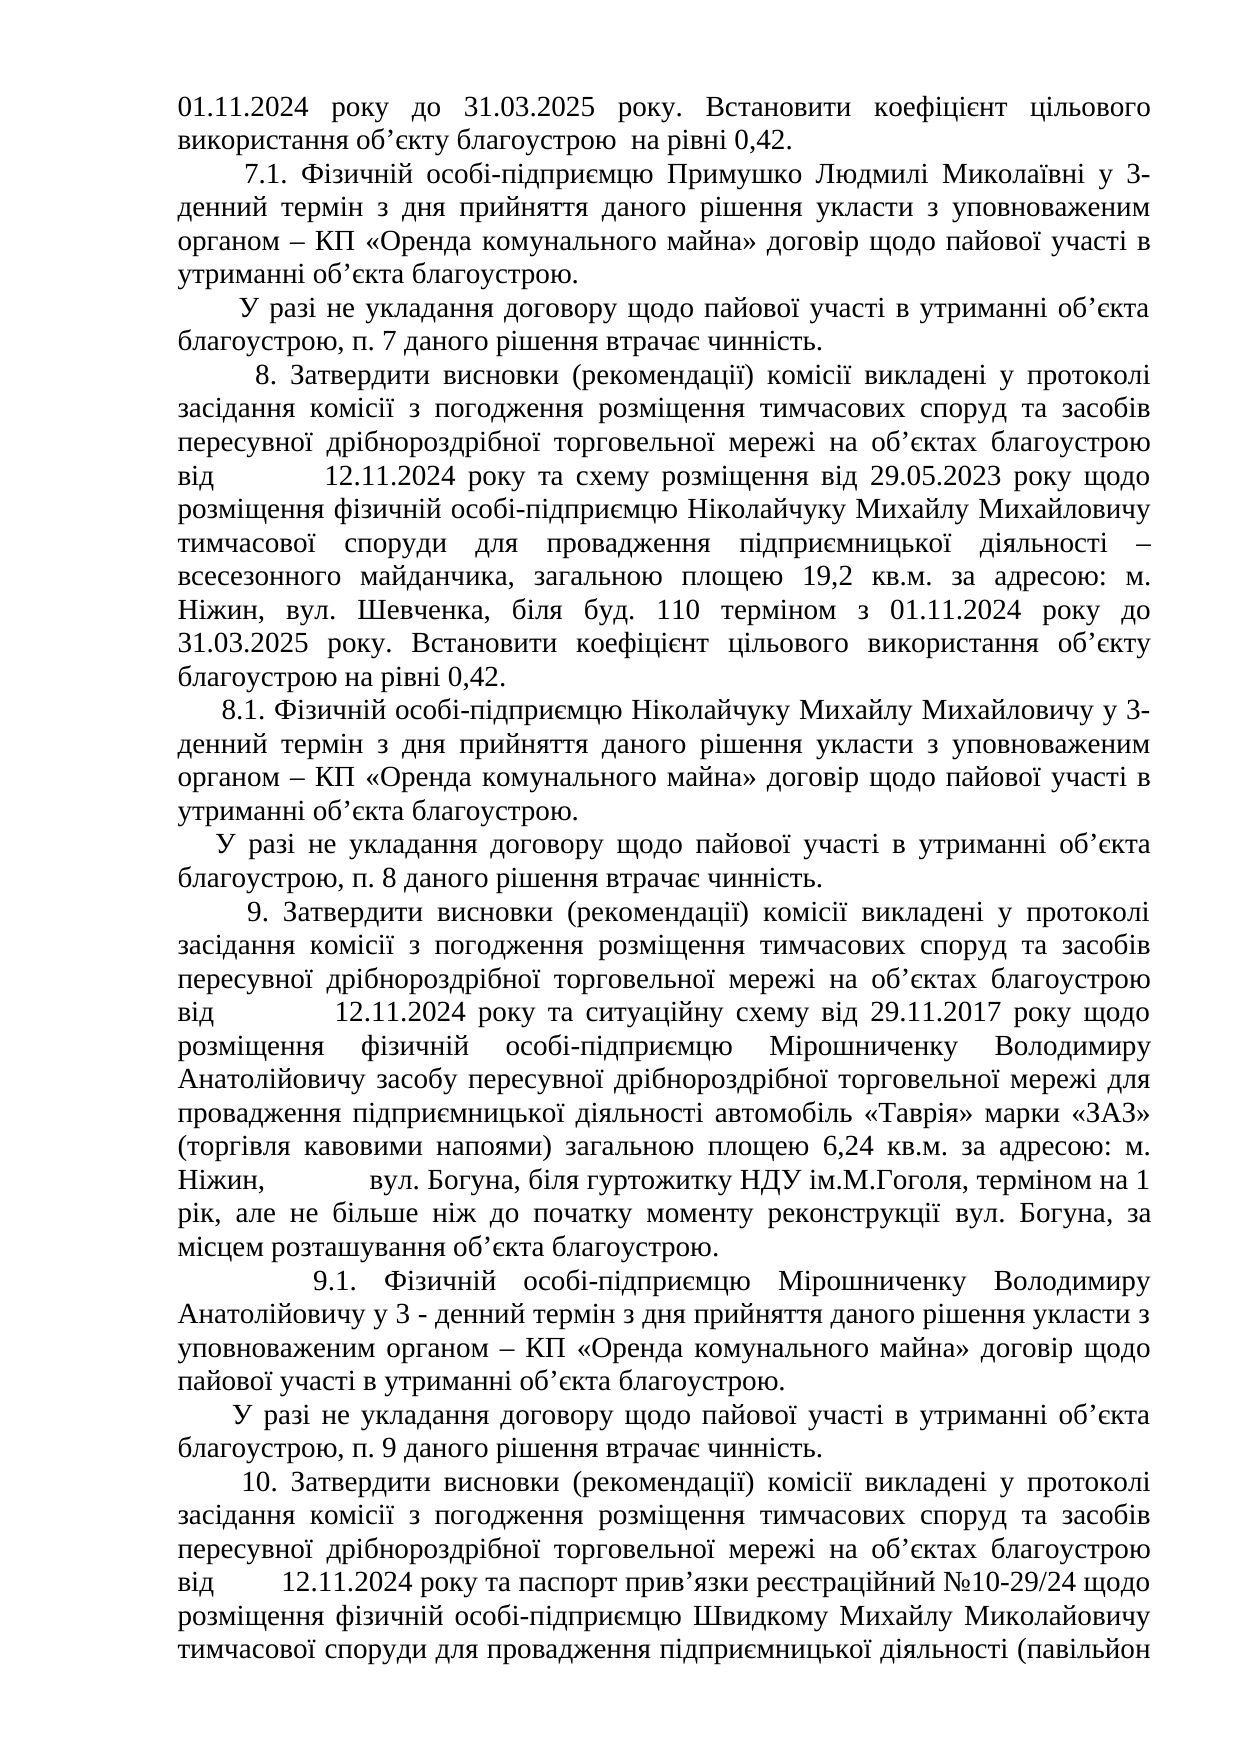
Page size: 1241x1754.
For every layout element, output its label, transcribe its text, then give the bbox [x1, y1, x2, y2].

text 7.1. Фізичній особі-підприємцю Примушко Людмилі Миколаївні у 3-денний термін з дня прийняття даного рішення укласти з уповноваженим органом – КП «Оренда комунального майна» договір щодо пайової участі в утриманні об’єкта благоустрою. [177, 156, 1152, 290]
text 9. Затвердити висновки (рекомендації) комісії викладені у протоколі засідання комісії з погодження розміщення тимчасових споруд та засобів пересувної дрібнороздрібної торговельної мережі на об’єктах благоустрою від 12.11.2024 року та ситуаційну схему від 29.11.2017 року щодо розміщення фізичній особі-підприємцю Мірошниченку Володимиру Анатолійовичу засобу пересувної дрібнороздрібної торговельної мережі для провадження підприємницької діяльності автомобіль «Таврія» марки «ЗАЗ» (торгівля кавовими напоями) загальною площею 6,24 кв.м. за адресою: м. Ніжин, вул. Богуна, біля гуртожитку НДУ ім.М.Гоголя, терміном на 1 рік, але не більше ніж до початку моменту реконструкції вул. Богуна, за місцем розташування об’єкта благоустрою. [177, 894, 1152, 1263]
text У разі не укладання договору щодо пайової участі в утриманні об’єкта благоустрою, п. 7 даного рішення втрачає чинність. [177, 290, 1152, 357]
text 9.1. Фізичній особі-підприємцю Мірошниченку Володимиру Анатолійовичу у 3 - денний термін з дня прийняття даного рішення укласти з уповноваженим органом – КП «Оренда комунального майна» договір щодо пайової участі в утриманні об’єкта благоустрою. [177, 1263, 1152, 1397]
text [177, 1464, 1152, 1665]
text У разі не укладання договору щодо пайової участі в утриманні об’єкта благоустрою, п. 9 даного рішення втрачає чинність. [177, 1397, 1152, 1464]
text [177, 89, 1152, 156]
text 8.1. Фізичній особі-підприємцю Ніколайчуку Михайлу Михайловичу у 3-денний термін з дня прийняття даного рішення укласти з уповноваженим органом – КП «Оренда комунального майна» договір щодо пайової участі в утриманні об’єкта благоустрою. [177, 692, 1152, 827]
text У разі не укладання договору щодо пайової участі в утриманні об’єкта благоустрою, п. 8 даного рішення втрачає чинність. [177, 827, 1152, 894]
text 8. Затвердити висновки (рекомендації) комісії викладені у протоколі засідання комісії з погодження розміщення тимчасових споруд та засобів пересувної дрібнороздрібної торговельної мережі на об’єктах благоустрою від 12.11.2024 року та схему розміщення від 29.05.2023 року щодо розміщення фізичній особі-підприємцю Ніколайчуку Михайлу Михайловичу тимчасової споруди для провадження підприємницької діяльності – всесезонного майданчика, загальною площею 19,2 кв.м. за адресою: м. Ніжин, вул. Шевченка, біля буд. 110 терміном з 01.11.2024 року до 31.03.2025 року. Встановити коефіцієнт цільового використання об’єкту благоустрою на рівні 0,42. [177, 357, 1152, 692]
